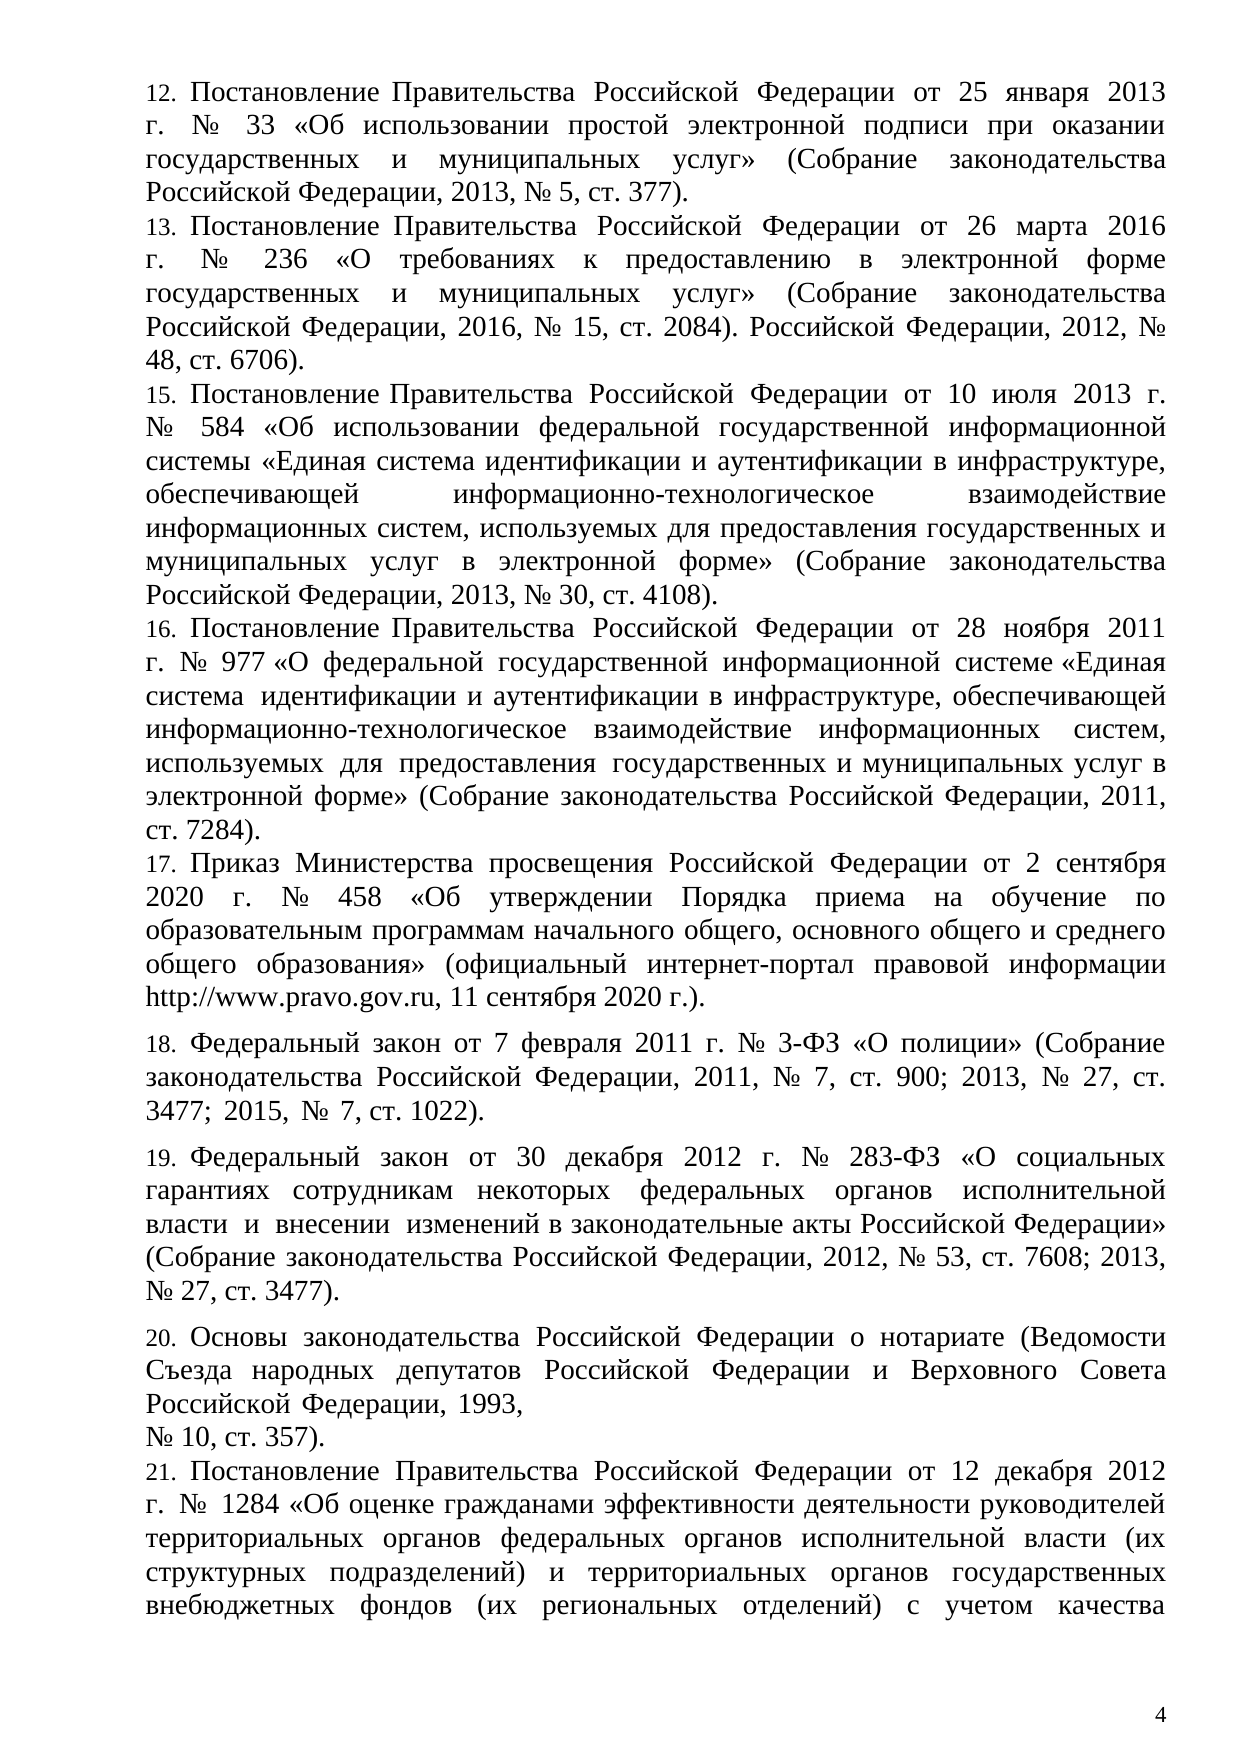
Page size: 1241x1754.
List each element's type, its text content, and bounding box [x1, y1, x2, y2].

list Постановление Правительства Российской Федерации от 28 ноября 2011 г. № 977 «О федеральной государственной информационной системе «Единая система идентификации и аутентификации в инфраструктуре, обеспечивающей информационно-технологическое взаимодействие информационных систем, используемых для предоставления государственных и муниципальных услуг в электронной форме» (Собрание законодательства Российской Федерации, 2011, ст. 7284). [145, 611, 1166, 845]
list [145, 1453, 1166, 1621]
list Основы законодательства Российской Федерации о нотариате (Ведомости Съезда народных депутатов Российской Федерации и Верховного Совета Российской Федерации, 1993, [145, 1319, 1166, 1419]
list Постановление Правительства Российской Федерации от 25 января 2013 г. № 33 «Об использовании простой электронной подписи при оказании государственных и муниципальных услуг» (Собрание законодательства Российской Федерации, 2013, № 5, ст. 377). [145, 74, 1166, 208]
list Постановление Правительства Российской Федерации от 26 марта 2016 г. № 236 «О требованиях к предоставлению в электронной форме государственных и муниципальных услуг» (Собрание законодательства Российской Федерации, 2016, № 15, ст. 2084). Российской Федерации, 2012, № 48, ст. 6706). [145, 208, 1166, 376]
text № 10, ст. 357). [145, 1419, 1166, 1453]
list Постановление Правительства Российской Федерации от 10 июля 2013 г. № 584 «Об использовании федеральной государственной информационной системы «Единая система идентификации и аутентификации в инфраструктуре, обеспечивающей информационно-технологическое взаимодействие информационных систем, используемых для предоставления государственных и муниципальных услуг в электронной форме» (Собрание законодательства Российской Федерации, 2013, № 30, ст. 4108). [145, 376, 1166, 611]
list Федеральный закон от 30 декабря 2012 г. № 283-ФЗ «О социальных гарантиях сотрудникам некоторых федеральных органов исполнительной власти и внесении изменений в законодательные акты Российской Федерации» (Собрание законодательства Российской Федерации, 2012, № 53, ст. 7608; 2013, № 27, ст. 3477). [145, 1139, 1166, 1306]
list Федеральный закон от 7 февраля 2011 г. № 3-ФЗ «О полиции» (Собрание законодательства Российской Федерации, 2011, № 7, ст. 900; 2013, № 27, ст. 3477; 2015, № 7, ст. 1022). [145, 1026, 1166, 1126]
list Приказ Министерства просвещения Российской Федерации от 2 сентября 2020 г. № 458 «Об утверждении Порядка приема на обучение по образовательным программам начального общего, основного общего и среднего общего образования» (официальный интернет-портал правовой информации http://www.pravo.gov.ru, 11 сентября 2020 г.). [145, 845, 1166, 1013]
